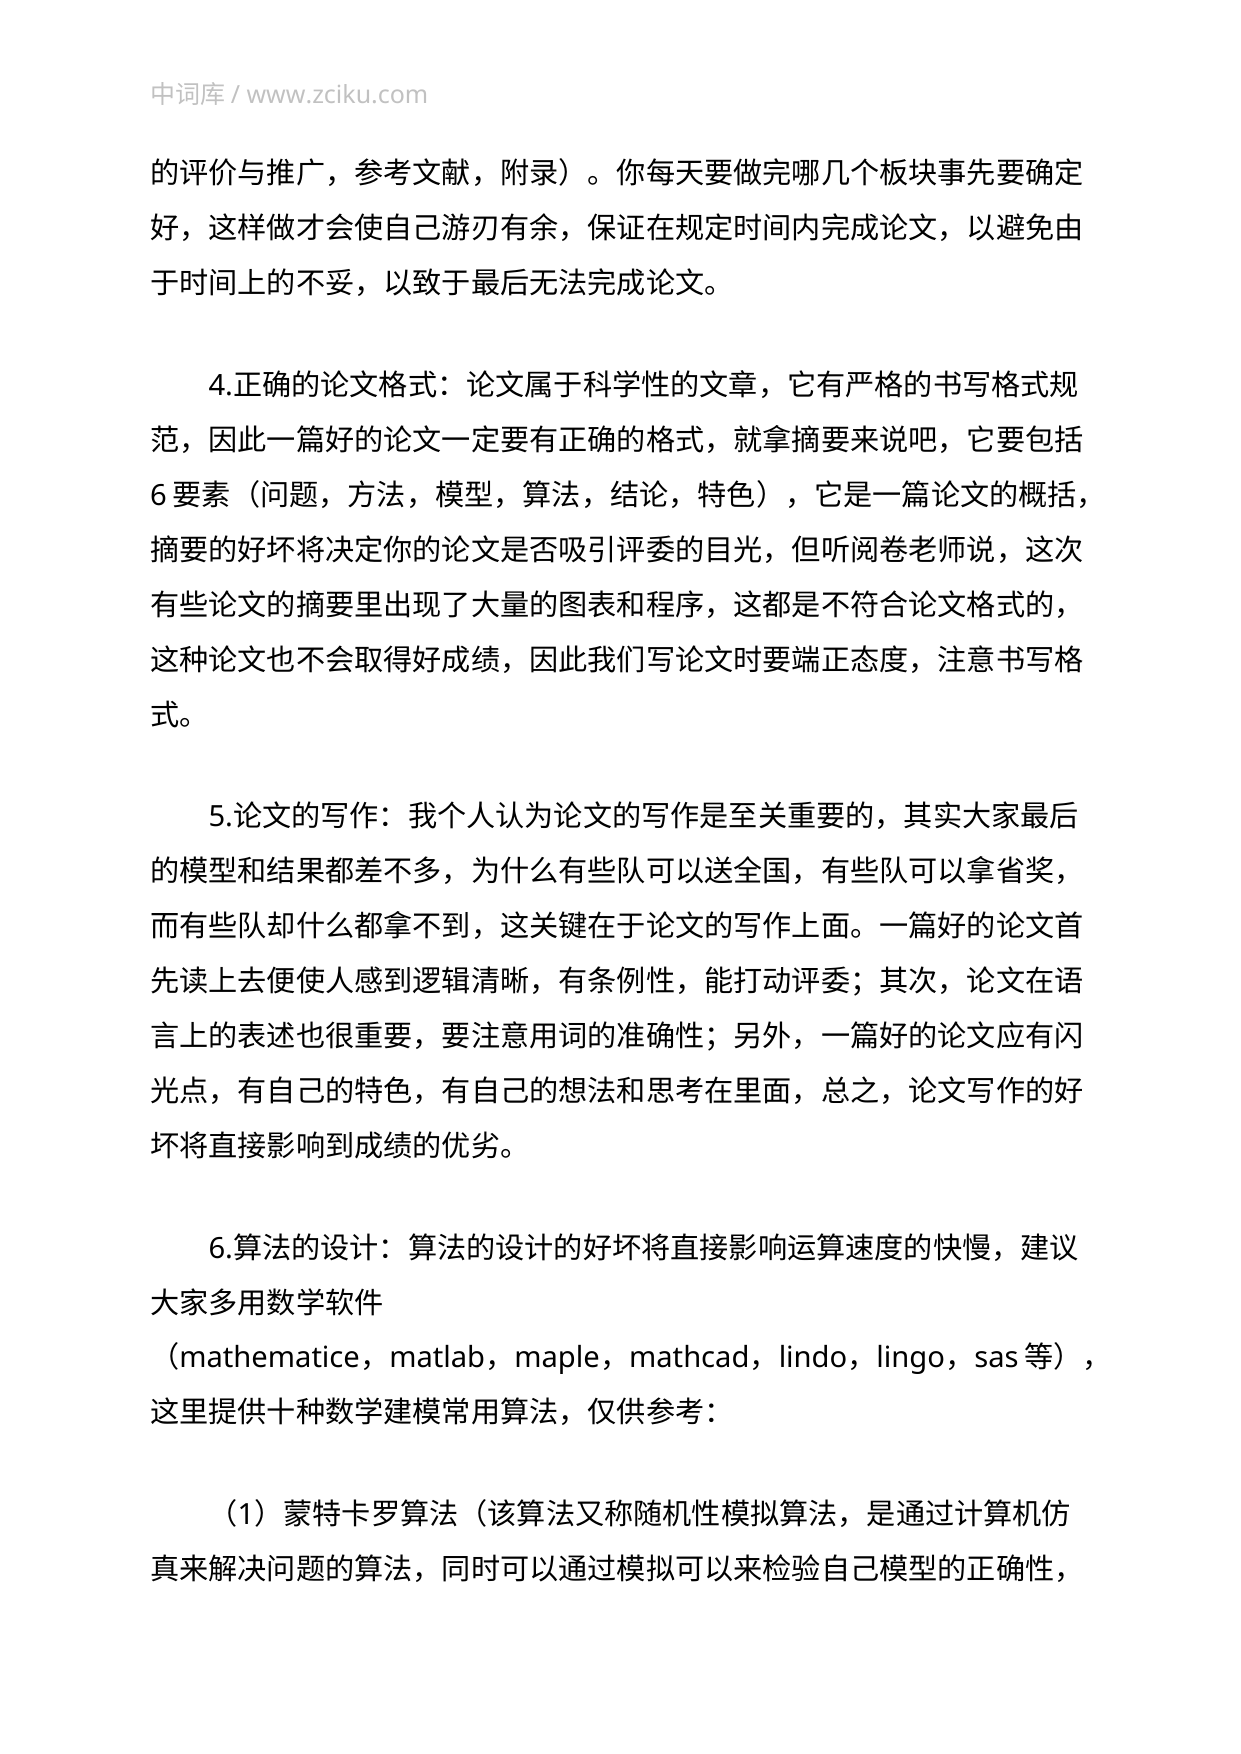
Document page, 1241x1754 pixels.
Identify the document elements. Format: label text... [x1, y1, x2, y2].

text 6.算法的设计：算法的设计的好坏将直接影响运算速度的快慢，建议大家多用数学软件（mathematice，matlab，maple，mathcad，lindo，lingo，sas等），这里提供十种数学建模常用算法，仅供参考： [150, 1224, 1090, 1431]
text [150, 1491, 1090, 1588]
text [150, 150, 1090, 302]
text 4.正确的论文格式：论文属于科学性的文章，它有严格的书写格式规范，因此一篇好的论文一定要有正确的格式，就拿摘要来说吧，它要包括6要素（问题，方法，模型，算法，结论，特色），它是一篇论文的概括，摘要的好坏将决定你的论文是否吸引评委的目光，但听阅卷老师说，这次有些论文的摘要里出现了大量的图表和程序，这都是不符合论文格式的，这种论文也不会取得好成绩，因此我们写论文时要端正态度，注意书写格式。 [150, 362, 1090, 733]
text 5.论文的写作：我个人认为论文的写作是至关重要的，其实大家最后的模型和结果都差不多，为什么有些队可以送全国，有些队可以拿省奖，而有些队却什么都拿不到，这关键在于论文的写作上面。一篇好的论文首先读上去便使人感到逻辑清晰，有条例性，能打动评委；其次，论文在语言上的表述也很重要，要注意用词的准确性；另外，一篇好的论文应有闪光点，有自己的特色，有自己的想法和思考在里面，总之，论文写作的好坏将直接影响到成绩的优劣。 [150, 793, 1090, 1165]
